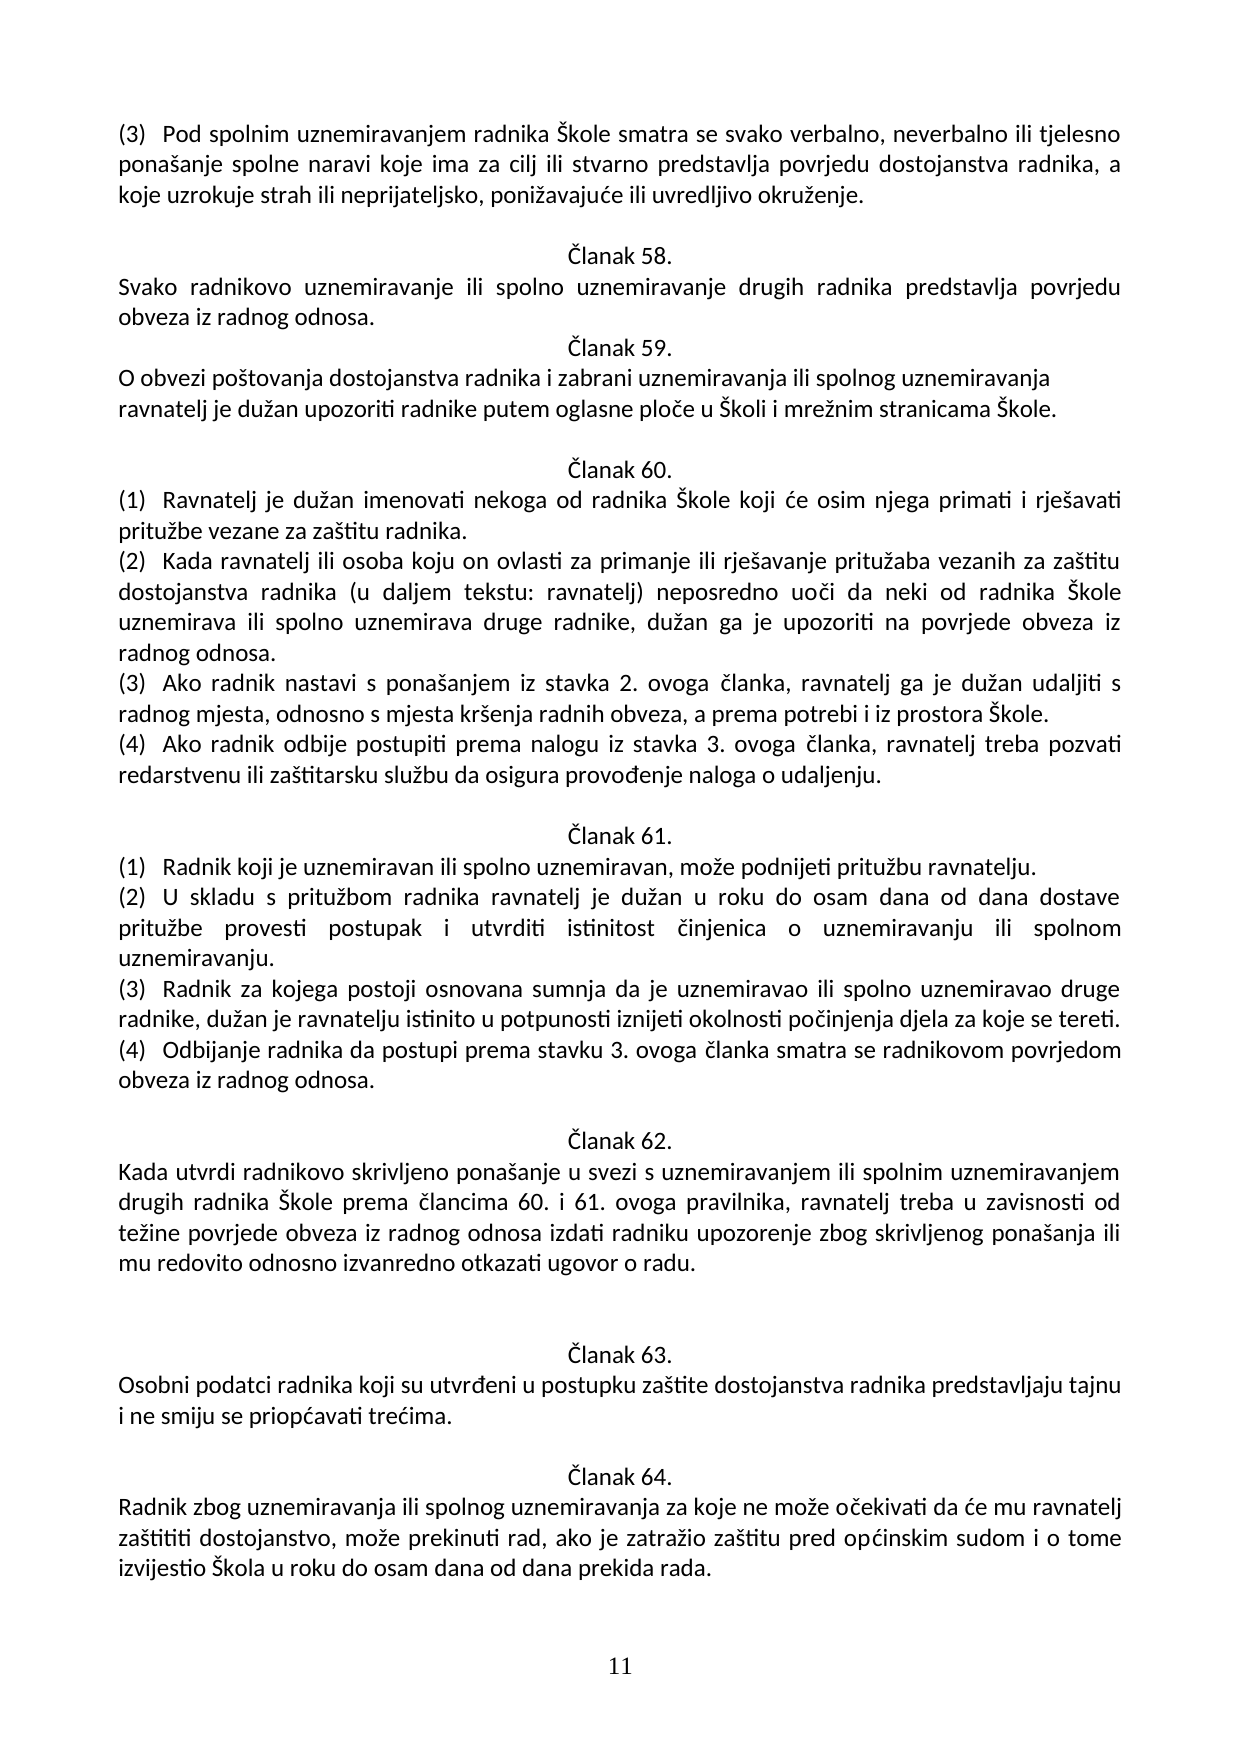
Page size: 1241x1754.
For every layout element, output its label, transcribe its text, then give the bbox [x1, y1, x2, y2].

text O obvezi poštovanja dostojanstva radnika i zabrani uznemiravanja ili spolnog uznemiravanja ravnatelj je dužan upozoriti radnike putem oglasne ploče u Školi i mrežnim stranicama Škole. [118, 362, 1122, 423]
text Radnik zbog uznemiravanja ili spolnog uznemiravanja za koje ne može očekivati da će mu ravnatelj zaštititi dostojanstvo, može prekinuti rad, ako je zatražio zaštitu pred općinskim sudom i o tome izvijestio Škola u roku do osam dana od dana prekida rada. [118, 1492, 1122, 1583]
text Članak 62. [118, 1125, 1122, 1156]
text Članak 61. [118, 820, 1122, 851]
text Svako radnikovo uznemiravanje ili spolno uznemiravanje drugih radnika predstavlja povrjedu obveza iz radnog odnosa. [118, 271, 1122, 332]
text Članak 64. [118, 1461, 1122, 1492]
text Članak 58. [118, 240, 1122, 271]
list Pod spolnim uznemiravanjem radnika Škole smatra se svako verbalno, neverbalno ili tjelesno ponašanje spolne naravi koje ima za cilj ili stvarno predstavlja povrjedu dostojanstva radnika, a koje uzrokuje strah ili neprijateljsko, ponižavajuće ili uvredljivo okruženje. [118, 118, 1122, 210]
text Članak 59. [118, 332, 1122, 362]
list Odbijanje radnika da postupi prema stavku 3. ovoga članka smatra se radnikovom povrjedom obveza iz radnog odnosa. [118, 1034, 1122, 1095]
list Ako radnik nastavi s ponašanjem iz stavka 2. ovoga članka, ravnatelj ga je dužan udaljiti s radnog mjesta, odnosno s mjesta kršenja radnih obveza, a prema potrebi i iz prostora Škole. [118, 667, 1122, 728]
text Osobni podatci radnika koji su utvrđeni u postupku zaštite dostojanstva radnika predstavljaju tajnu i ne smiju se priopćavati trećima. [118, 1369, 1122, 1431]
list U skladu s pritužbom radnika ravnatelj je dužan u roku do osam dana od dana dostave pritužbe provesti postupak i utvrditi istinitost činjenica o uznemiravanju ili spolnom uznemiravanju. [118, 881, 1122, 973]
text Članak 60. [118, 454, 1122, 484]
list Kada ravnatelj ili osoba koju on ovlasti za primanje ili rješavanje pritužaba vezanih za zaštitu dostojanstva radnika (u daljem tekstu: ravnatelj) neposredno uoči da neki od radnika Škole uznemirava ili spolno uznemirava druge radnike, dužan ga je upozoriti na povrjede obveza iz radnog odnosa. [118, 545, 1122, 667]
text Kada utvrdi radnikovo skrivljeno ponašanje u svezi s uznemiravanjem ili spolnim uznemiravanjem drugih radnika Škole prema člancima 60. i 61. ovoga pravilnika, ravnatelj treba u zavisnosti od težine povrjede obveza iz radnog odnosa izdati radniku upozorenje zbog skrivljenog ponašanja ili mu redovito odnosno izvanredno otkazati ugovor o radu. [118, 1156, 1122, 1278]
list Radnik za kojega postoji osnovana sumnja da je uznemiravao ili spolno uznemiravao druge radnike, dužan je ravnatelju istinito u potpunosti iznijeti okolnosti počinjenja djela za koje se tereti. [118, 973, 1122, 1034]
list Ravnatelj je dužan imenovati nekoga od radnika Škole koji će osim njega primati i rješavati pritužbe vezane za zaštitu radnika. [118, 484, 1122, 545]
list Ako radnik odbije postupiti prema nalogu iz stavka 3. ovoga članka, ravnatelj treba pozvati redarstvenu ili zaštitarsku službu da osigura provođenje naloga o udaljenju. [118, 728, 1122, 789]
text Članak 63. [118, 1339, 1122, 1369]
list Radnik koji je uznemiravan ili spolno uznemiravan, može podnijeti pritužbu ravnatelju. [118, 851, 1122, 881]
